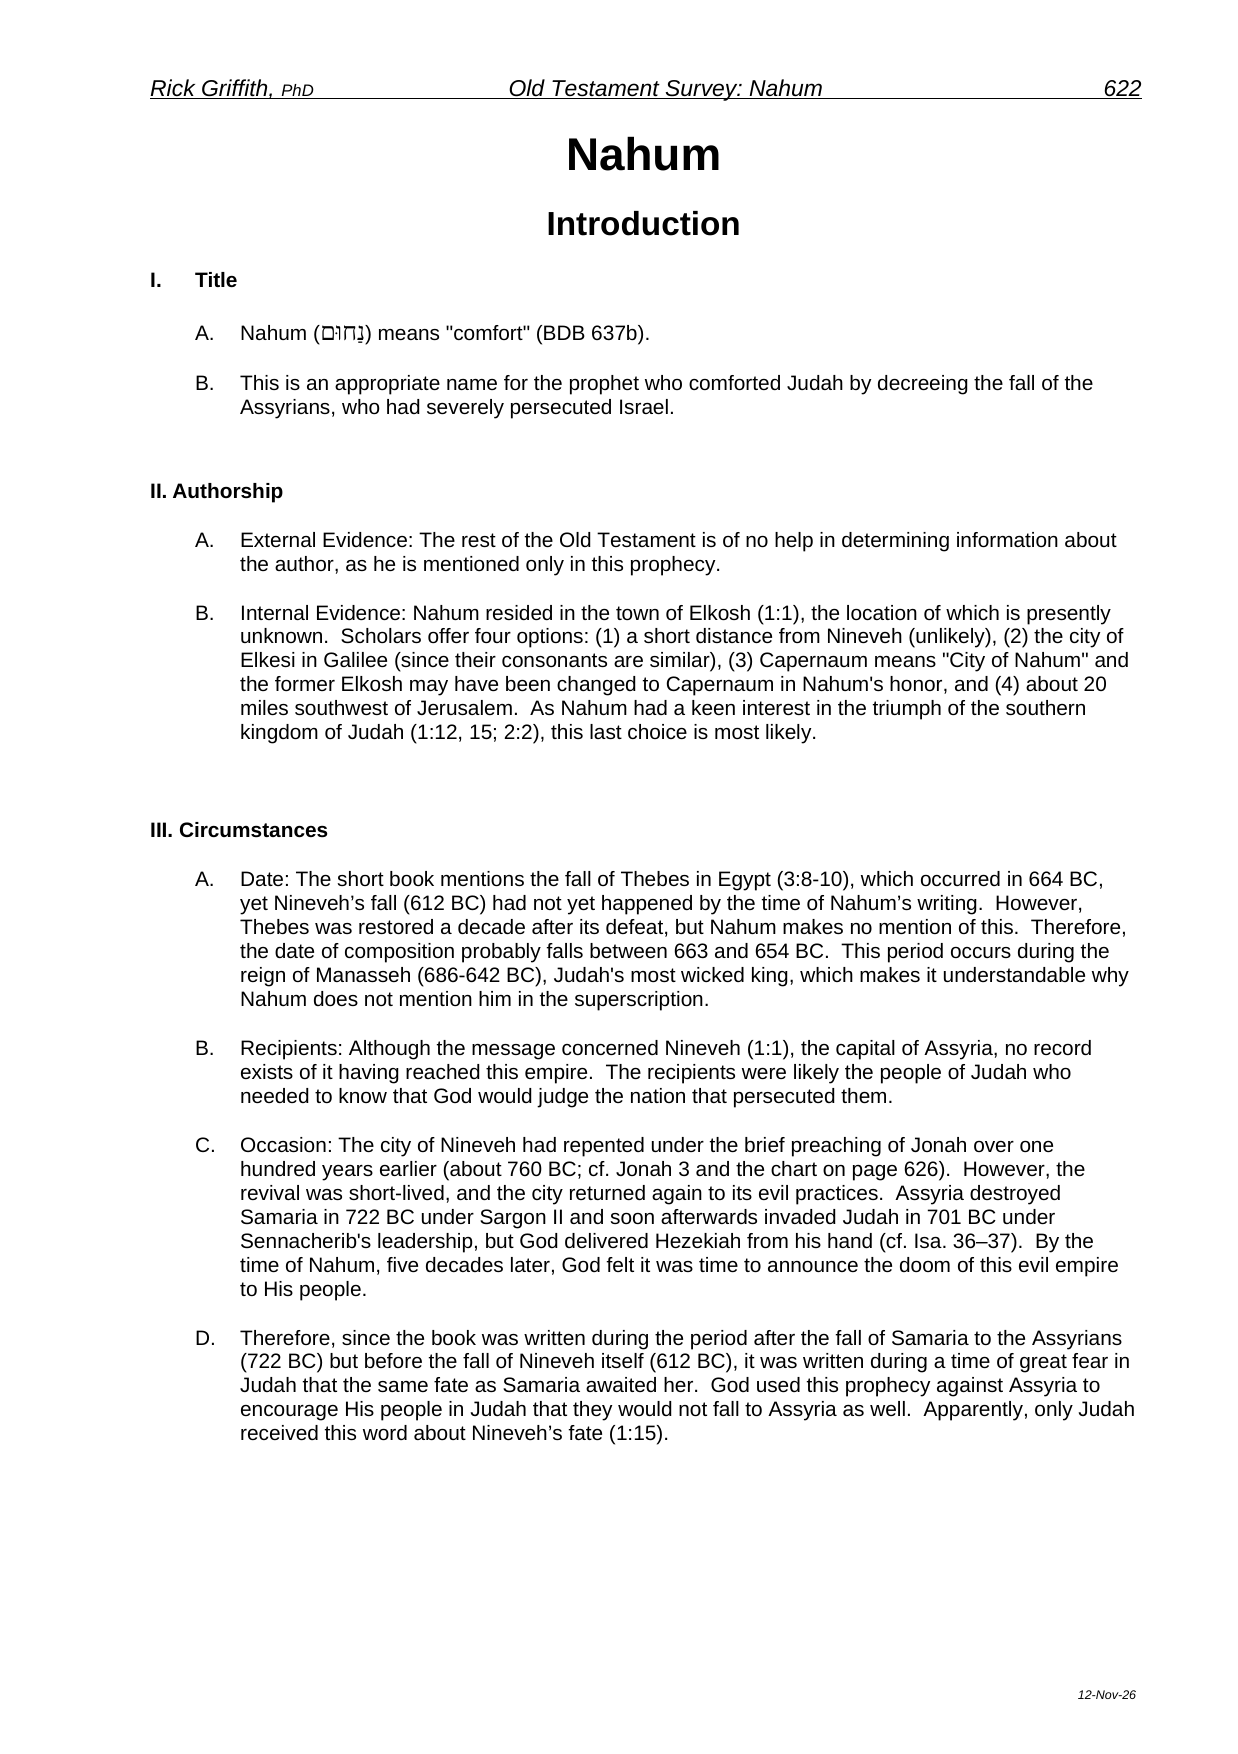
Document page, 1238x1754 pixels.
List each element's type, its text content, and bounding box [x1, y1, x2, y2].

subtitle Therefore, since the book was written during the period after the fall of Samaria to the Assyrians (722 BC) but before the fall of Nineveh itself (612 BC), it was written during a time of great fear in Judah that the same fate as Samaria awaited her. God used this prophecy against Assyria to encourage His people in Judah that they would not fall to Assyria as well. Apparently, only Judah received this word about Nineveh’s fate (1:15). [195, 1325, 1137, 1445]
subtitle Date: The short book mentions the fall of Thebes in Egypt (3:8-10), which occurred in 664 BC, yet Nineveh’s fall (612 BC) had not yet happened by the time of Nahum’s writing. However, Thebes was restored a decade after its defeat, but Nahum makes no mention of this. Therefore, the date of composition probably falls between 663 and 654 BC. This period occurs during the reign of Manasseh (686-642 BC), Judah's most wicked king, which makes it understandable why Nahum does not mention him in the superscription. [195, 867, 1137, 1011]
subtitle II. Authorship [150, 478, 1137, 502]
subtitle Internal Evidence: Nahum resided in the town of Elkosh (1:1), the location of which is presently unknown. Scholars offer four options: (1) a short distance from Nineveh (unlikely), (2) the city of Elkesi in Galilee (since their consonants are similar), (3) Capernaum means "City of Nahum" and the former Elkosh may have been changed to Capernaum in Nahum's honor, and (4) about 20 miles southwest of Jerusalem. As Nahum had a keen interest in the triumph of the southern kingdom of Judah (1:12, 15; 2:2), this last choice is most likely. [195, 600, 1137, 744]
subtitle Nahum (נַחוּם) means "comfort" (BDB 637b). [195, 317, 1137, 346]
subtitle Recipients: Although the message concerned Nineveh (1:1), the capital of Assyria, no record exists of it having reached this empire. The recipients were likely the people of Judah who needed to know that God would judge the nation that persecuted them. [195, 1036, 1137, 1108]
subtitle III. Circumstances [150, 818, 1137, 842]
text Introduction [150, 204, 1137, 243]
subtitle External Evidence: The rest of the Old Testament is of no help in determining information about the author, as he is mentioned only in this prophecy. [195, 527, 1137, 575]
subtitle Occasion: The city of Nineveh had repented under the brief preaching of Jonah over one hundred years earlier (about 760 BC; cf. Jonah 3 and the chart on page 626). However, the revival was short-lived, and the city returned again to its evil practices. Assyria destroyed Samaria in 722 BC under Sargon II and soon afterwards invaded Judah in 701 BC under Sennacherib's leadership, but God delivered Hezekiah from his hand (cf. Isa. 36–37). By the time of Nahum, five decades later, God felt it was time to announce the doom of this evil empire to His people. [195, 1133, 1137, 1300]
text Nahum [150, 128, 1137, 180]
subtitle I. Title [150, 268, 1137, 292]
subtitle This is an appropriate name for the prophet who comforted Judah by decreeing the fall of the Assyrians, who had severely persecuted Israel. [195, 371, 1137, 418]
